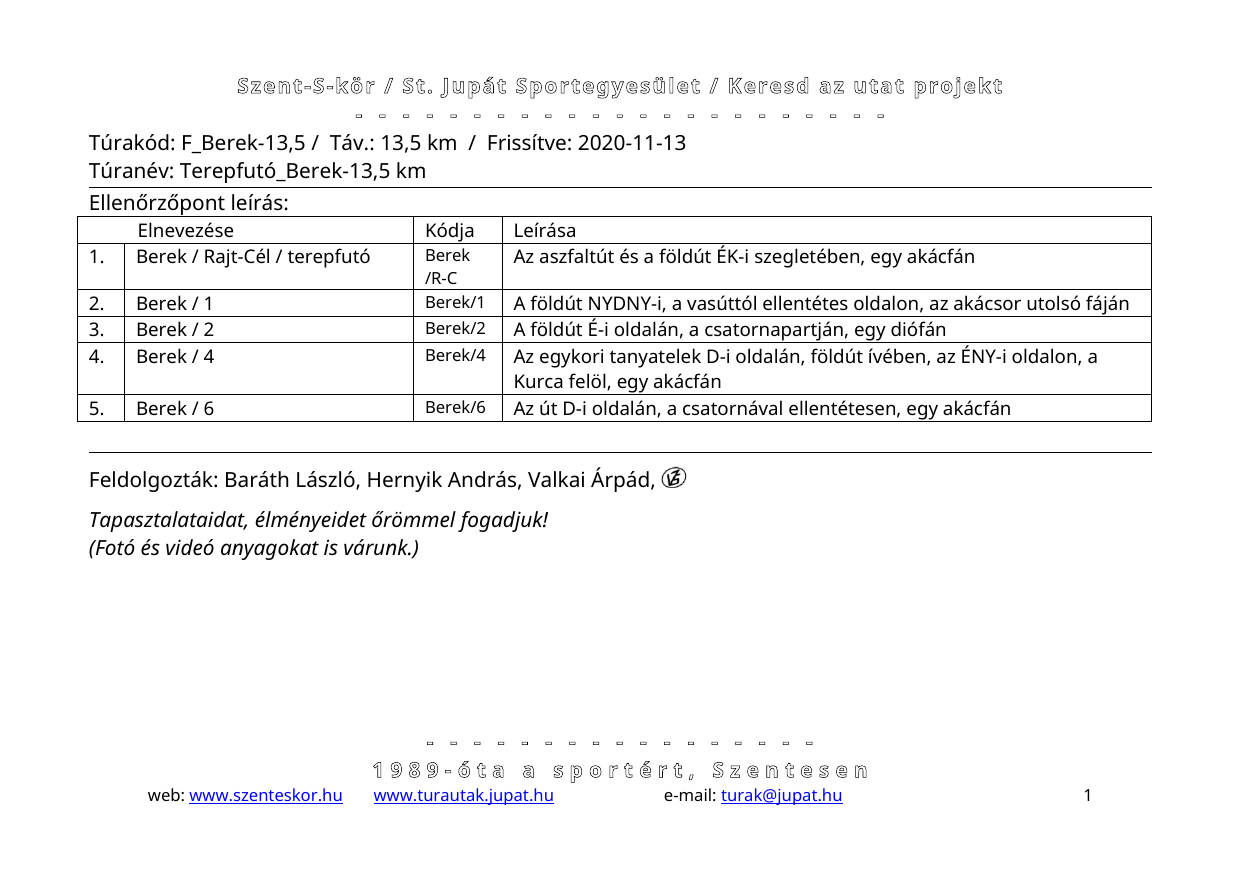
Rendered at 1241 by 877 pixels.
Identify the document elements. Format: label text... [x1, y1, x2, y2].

table_cell Berek / 2 [125, 317, 413, 342]
table_cell Berek / 1 [125, 290, 413, 316]
table_header Leírása [503, 217, 1151, 243]
table_cell Berek / Rajt-Cél / terepfutó [125, 244, 413, 289]
text Túranév: Terepfutó_Berek-13,5 km [89, 156, 1152, 187]
table_cell 1. [78, 244, 124, 289]
text Feldolgozták: Baráth László, Hernyik András, Valkai Árpád, [89, 465, 1152, 493]
table_header Kódja [414, 217, 502, 243]
table_cell A földút É-i oldalán, a csatornapartján, egy diófán [503, 317, 1151, 342]
table_cell 2. [78, 290, 124, 316]
picture [661, 466, 687, 488]
table_cell Berek / 6 [125, 395, 413, 421]
table_cell 3. [78, 317, 124, 342]
text Ellenőrzőpont leírás: [89, 188, 1152, 216]
table_cell Berek/4 [414, 343, 502, 394]
text Tapasztalataidat, élményeidet őrömmel fogadjuk! (Fotó és videó anyagokat is várunk.) [89, 505, 1152, 562]
table_cell A földút NYDNY-i, a vasúttól ellentétes oldalon, az akácsor utolsó fáján [503, 290, 1151, 316]
table_cell Az út D-i oldalán, a csatornával ellentétesen, egy akácfán [503, 395, 1151, 421]
table_cell Berek /R-C [414, 244, 502, 289]
table_cell Az aszfaltút és a földút ÉK-i szegletében, egy akácfán [503, 244, 1151, 289]
table_cell 4. [78, 343, 124, 394]
table_cell Az egykori tanyatelek D-i oldalán, földút ívében, az ÉNY-i oldalon, a Kurca felöl, egy akácfán [503, 343, 1151, 394]
table_cell Berek/1 [414, 290, 502, 316]
text Túrakód: F_Berek-13,5 / Táv.: 13,5 km / Frissítve: 2020-11-13 [89, 128, 1152, 156]
table_cell Berek/6 [414, 395, 502, 421]
table_cell 5. [78, 395, 124, 421]
table_cell Berek / 4 [125, 343, 413, 394]
table_header Elnevezése [78, 217, 413, 243]
table_cell Berek/2 [414, 317, 502, 342]
